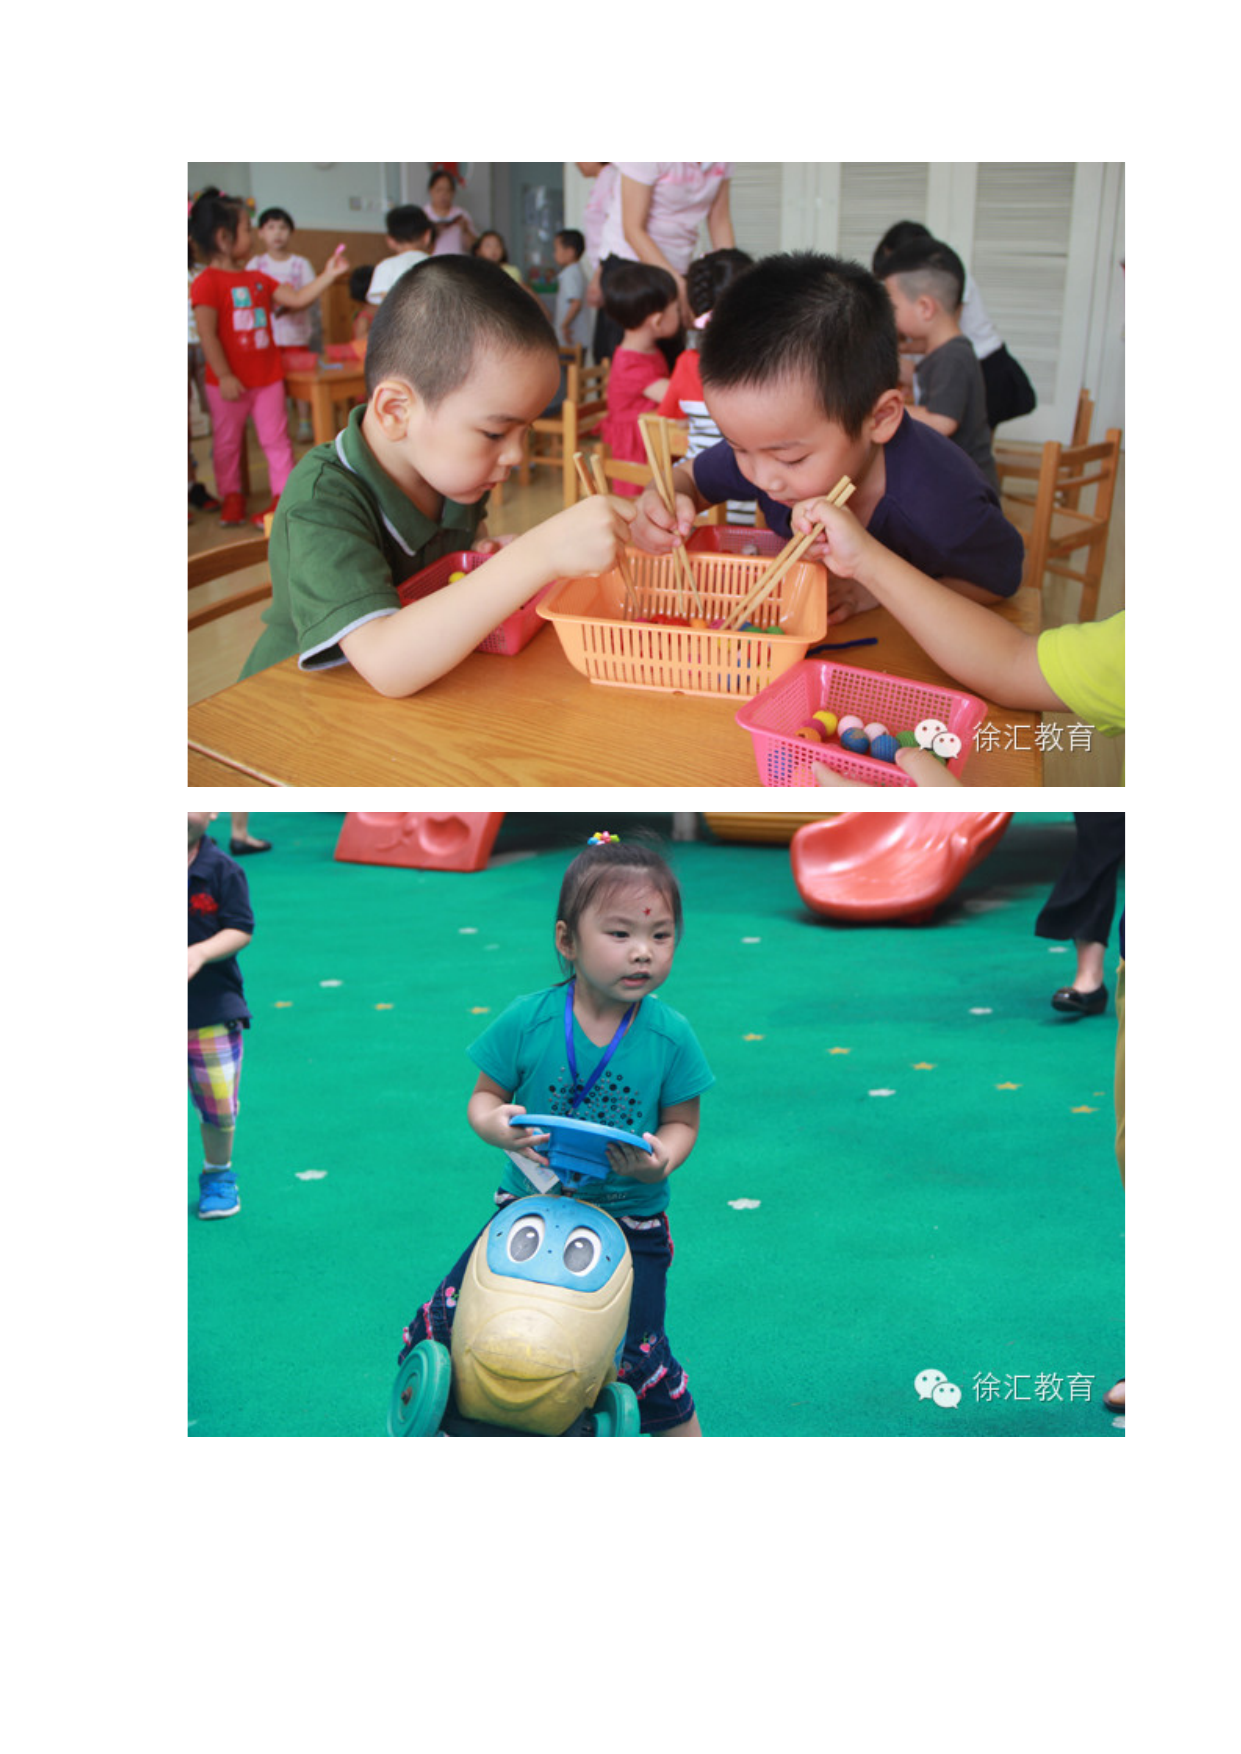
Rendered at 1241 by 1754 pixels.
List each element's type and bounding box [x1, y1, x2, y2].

picture [187, 162, 1125, 787]
picture [187, 812, 1125, 1437]
